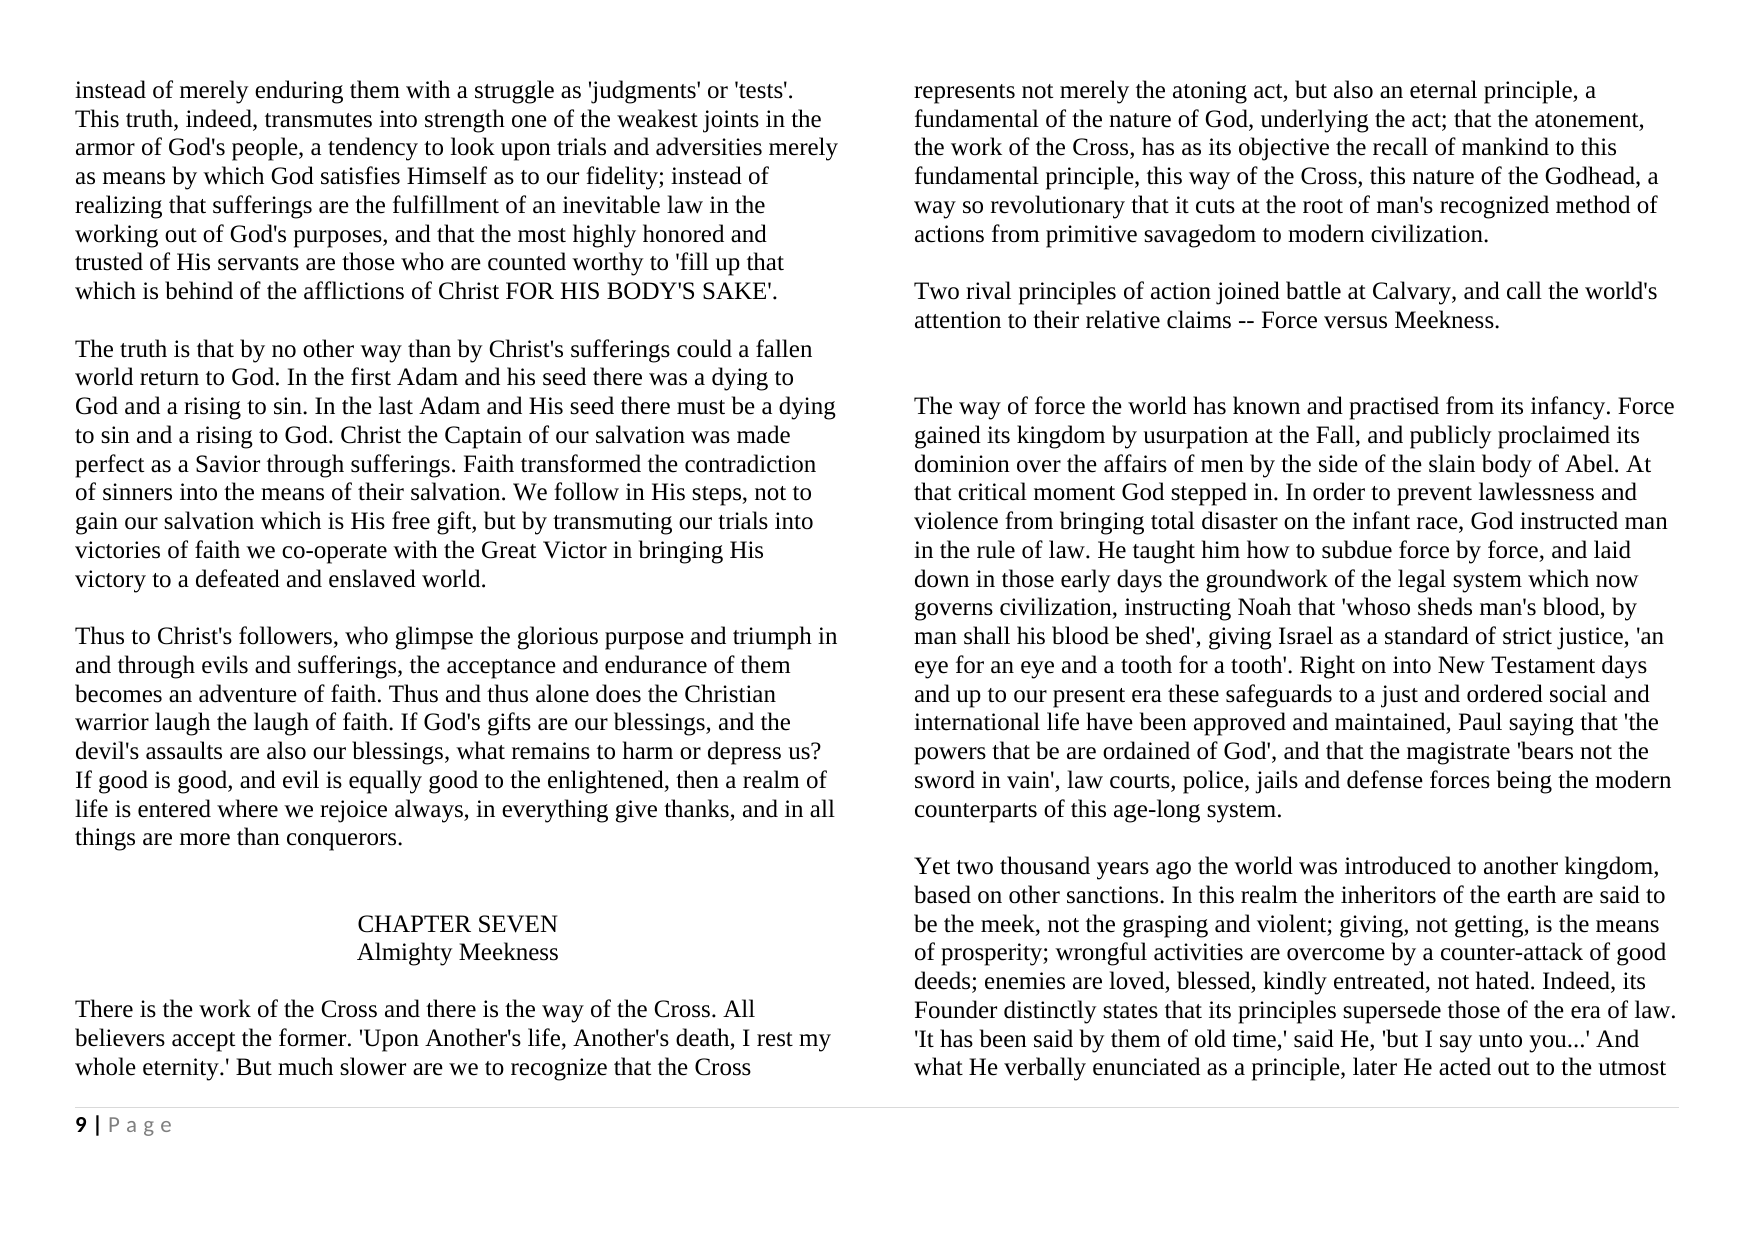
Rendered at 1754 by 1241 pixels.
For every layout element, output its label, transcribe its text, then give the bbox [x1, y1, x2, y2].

text The truth is that by no other way than by Christ's sufferings could a fallen world return to God. In the first Adam and his seed there was a dying to God and a rising to sin. In the last Adam and His seed there must be a dying to sin and a rising to God. Christ the Captain of our salvation was made perfect as a Savior through sufferings. Faith transformed the contradiction of sinners into the means of their salvation. We follow in His steps, not to gain our salvation which is His free gift, but by transmuting our trials into victories of faith we co-operate with the Great Victor in bringing His victory to a defeated and enslaved world. [75, 334, 840, 592]
text There is the work of the Cross and there is the way of the Cross. All believers accept the former. 'Upon Another's life, Another's death, I rest my whole eternity.' But much slower are we to recognize that the Cross represents not merely the atoning act, but also an eternal principle, a fundamental of the nature of God, underlying the act; that the atonement, the work of the Cross, has as its objective the recall of mankind to this fundamental principle, this way of the Cross, this nature of the Godhead, a way so revolutionary that it cuts at the root of man's recognized method of actions from primitive savagedom to modern civilization. [914, 75, 1679, 247]
text The way of force the world has known and practised from its infancy. Force gained its kingdom by usurpation at the Fall, and publicly proclaimed its dominion over the affairs of men by the side of the slain body of Abel. At that critical moment God stepped in. In order to prevent lawlessness and violence from bringing total disaster on the infant race, God instructed man in the rule of law. He taught him how to subdue force by force, and laid down in those early days the groundwork of the legal system which now governs civilization, instructing Noah that 'whoso sheds man's blood, by man shall his blood be shed', giving Israel as a standard of strict justice, 'an eye for an eye and a tooth for a tooth'. Right on into New Testament days and up to our present era these safeguards to a just and ordered social and international life have been approved and maintained, Paul saying that 'the powers that be are ordained of God', and that the magistrate 'bears not the sword in vain', law courts, police, jails and defense forces being the modern counterparts of this age-long system. [914, 391, 1679, 822]
text CHAPTER SEVEN [75, 909, 840, 937]
text Thus to Christ's followers, who glimpse the glorious purpose and triumph in and through evils and sufferings, the acceptance and endurance of them becomes an adventure of faith. Thus and thus alone does the Christian warrior laugh the laugh of faith. If God's gifts are our blessings, and the devil's assaults are also our blessings, what remains to harm or depress us? If good is good, and evil is equally good to the enlightened, then a realm of life is entered where we rejoice always, in everything give thanks, and in all things are more than conquerors. [75, 621, 840, 851]
text Two rival principles of action joined battle at Calvary, and call the world's attention to their relative claims -- Force versus Meekness. [914, 276, 1679, 334]
text Almighty Meekness [75, 937, 840, 966]
text There is the work of the Cross and there is the way of the Cross. All believers accept the former. 'Upon Another's life, Another's death, I rest my whole eternity.' But much slower are we to recognize that the Cross represents not merely the atoning act, but also an eternal principle, a fundamental of the nature of God, underlying the act; that the atonement, the work of the Cross, has as its objective the recall of mankind to this fundamental principle, this way of the Cross, this nature of the Godhead, a way so revolutionary that it cuts at the root of man's recognized method of actions from primitive savagedom to modern civilization. [75, 994, 840, 1081]
